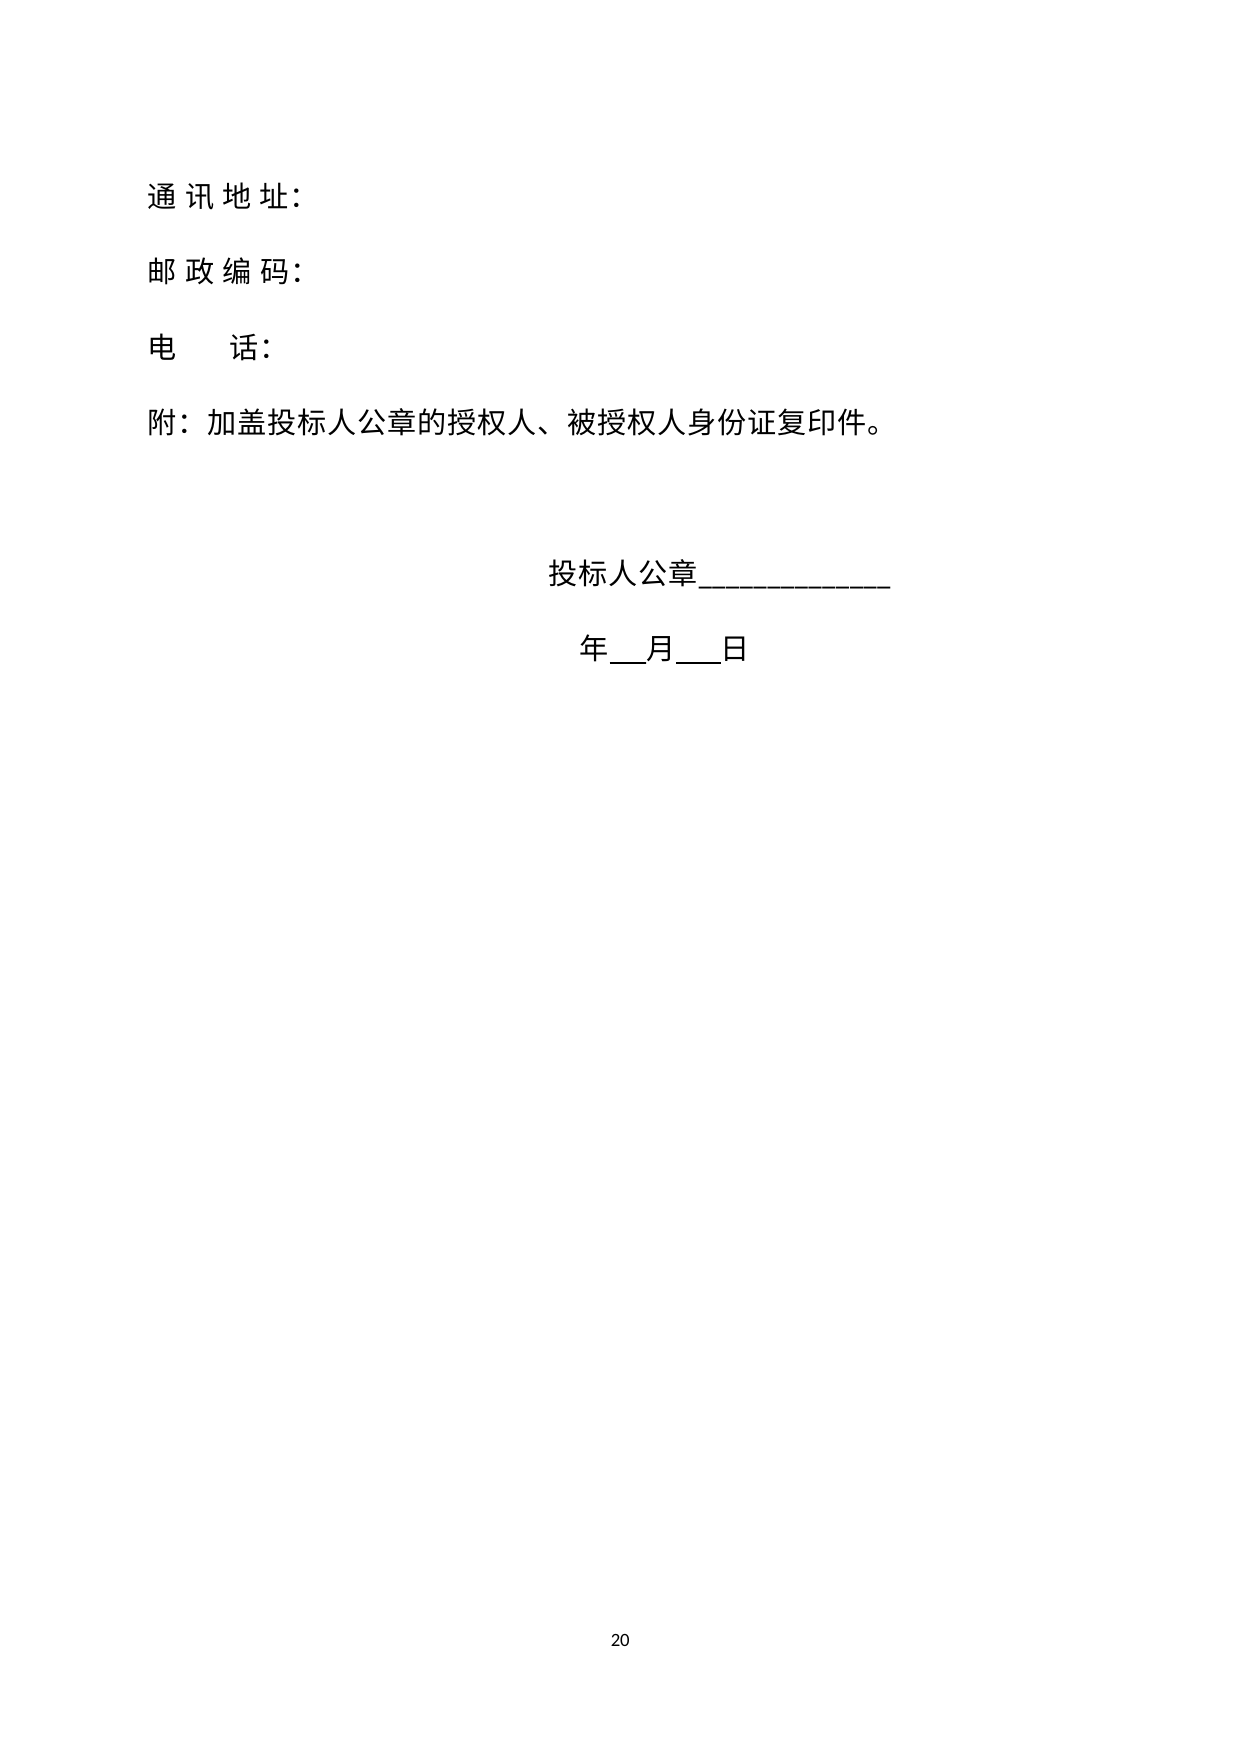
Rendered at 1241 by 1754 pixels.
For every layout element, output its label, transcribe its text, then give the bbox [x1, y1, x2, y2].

text 通 讯 地 址： [148, 162, 1092, 227]
text 附：加盖投标人公章的授权人、被授权人身份证复印件。 [148, 388, 1092, 453]
text 年 月 日 [148, 614, 1092, 679]
text 邮 政 编 码： [148, 237, 1092, 302]
text 电 话： [148, 313, 1092, 378]
text 投标人公章______________ [148, 539, 1092, 604]
